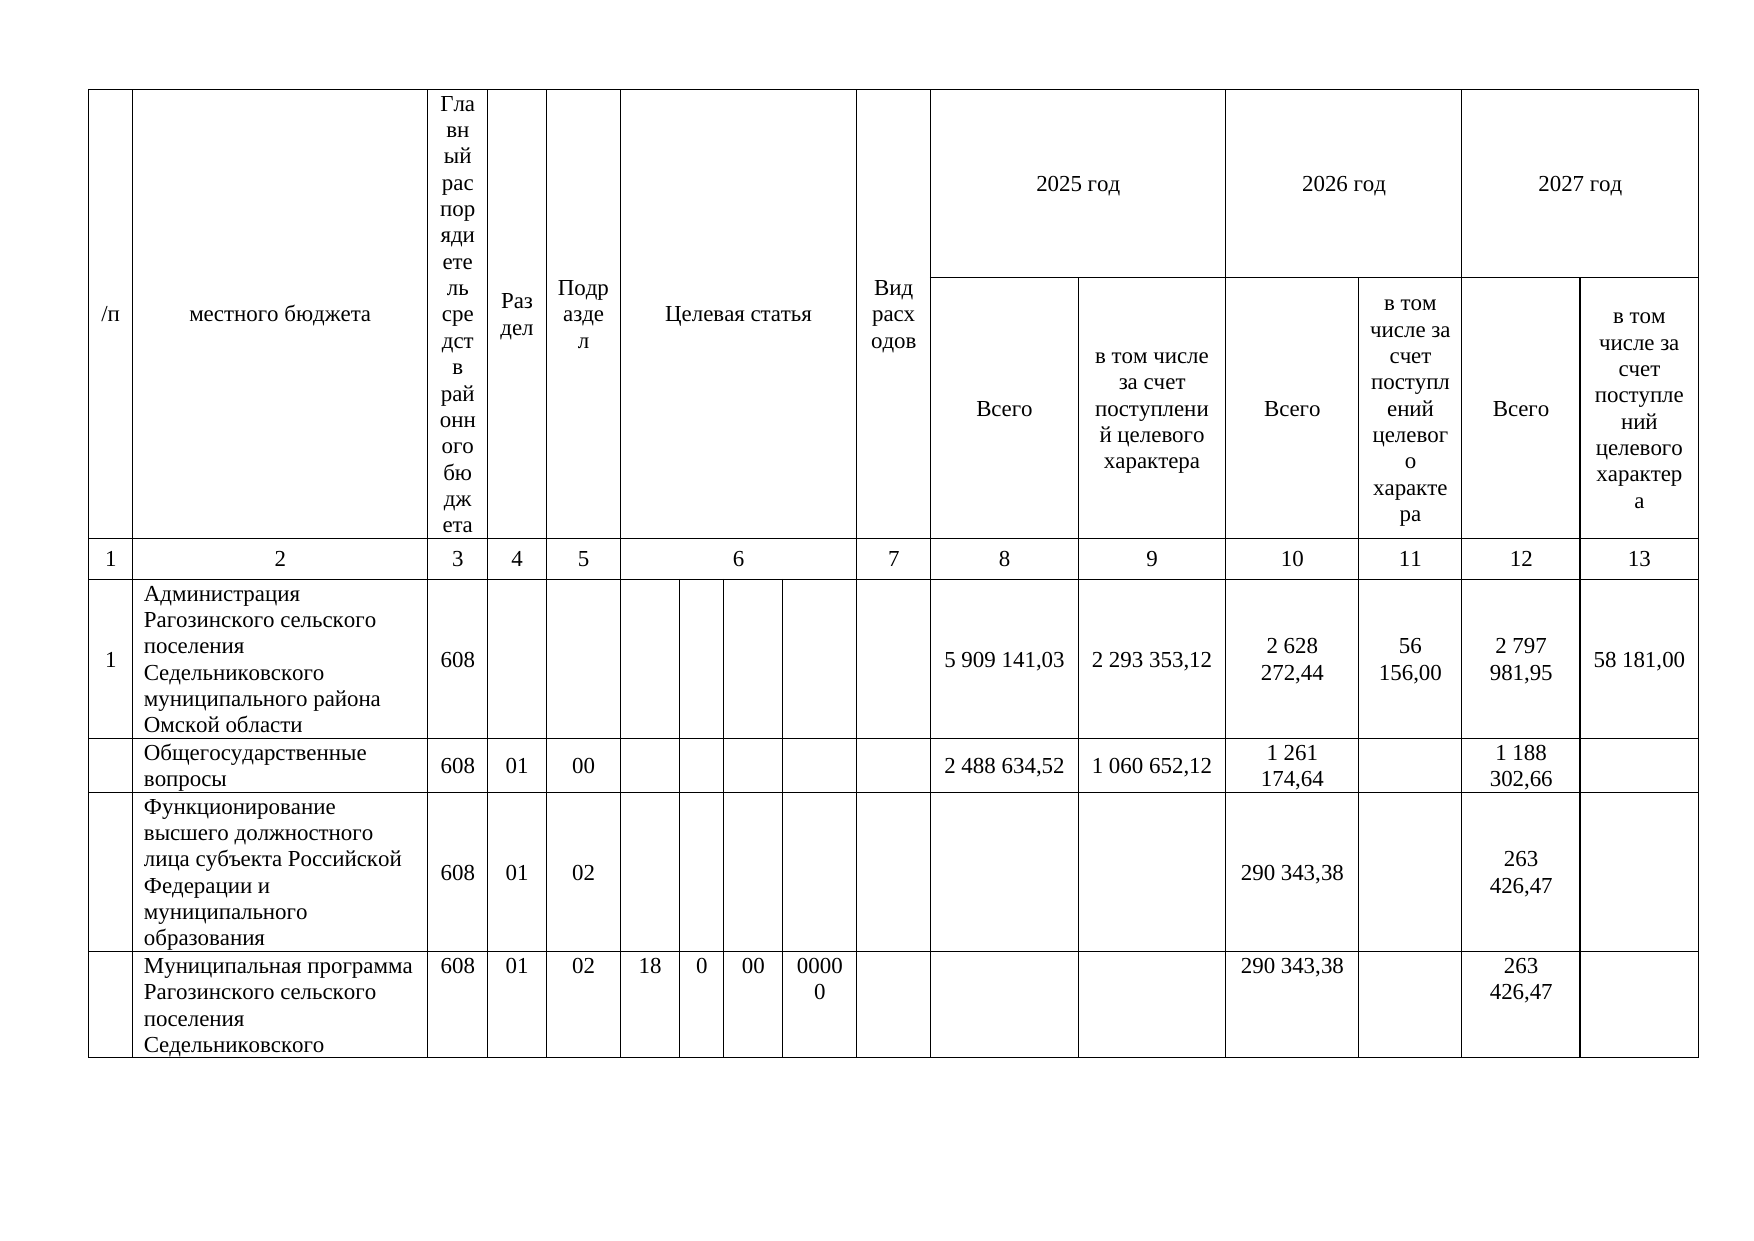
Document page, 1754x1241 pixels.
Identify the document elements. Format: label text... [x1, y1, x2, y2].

table_cell 2 628 272,44 [1226, 580, 1358, 738]
table_cell 18 [621, 952, 679, 1057]
table_cell 1 [89, 580, 132, 738]
table_cell 01 [488, 739, 546, 792]
table_cell 5 909 141,03 [931, 580, 1078, 738]
table_cell 2 [133, 539, 427, 579]
table_cell 608 [428, 952, 487, 1057]
table_cell 5 [547, 539, 620, 579]
table_cell 01 [488, 793, 546, 951]
table_cell Общегосударственные вопросы [133, 739, 427, 792]
table_cell [89, 739, 132, 792]
table_cell [857, 739, 930, 792]
table_cell [621, 739, 679, 792]
table_cell 00000 [783, 952, 856, 1057]
table_cell [1581, 793, 1698, 951]
table_cell [1581, 739, 1698, 792]
table_cell 56 156,00 [1359, 580, 1461, 738]
table_cell Функционирование высшего должностного лица субъекта Российской Федерации и муниципального образования [133, 793, 427, 951]
table_cell [724, 739, 782, 792]
table_cell 11 [1359, 539, 1461, 579]
table_cell 0 [680, 952, 723, 1057]
table_cell 263 426,47 [1462, 793, 1579, 951]
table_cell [133, 90, 427, 538]
table_cell 1 188 302,66 [1462, 739, 1579, 792]
table_cell 3 [428, 539, 487, 579]
table_cell 290 343,38 [1226, 793, 1358, 951]
table_cell [89, 952, 132, 1057]
table_cell 7 [857, 539, 930, 579]
table_cell Подраздел [547, 90, 620, 538]
table_cell [680, 793, 723, 951]
table_cell [1079, 793, 1225, 951]
table_cell 58 181,00 [1581, 580, 1698, 738]
table_cell 00 [547, 739, 620, 792]
table_cell [1359, 739, 1461, 792]
table_cell в том числе за счет поступлений целевого характера [1359, 278, 1461, 538]
table_cell [783, 793, 856, 951]
table_cell 2 797 981,95 [1462, 580, 1579, 738]
table_cell [1359, 793, 1461, 951]
table_cell Главный распорядиетель средств районного бюджета [428, 90, 487, 538]
table_cell [488, 580, 546, 738]
table_cell Всего [1226, 278, 1358, 538]
table_cell в том числе за счет поступлений целевого характера [1581, 278, 1698, 538]
table_cell 6 [621, 539, 856, 579]
table_cell 02 [547, 952, 620, 1057]
table_cell [1079, 952, 1225, 1057]
table_cell [783, 739, 856, 792]
table_cell 8 [931, 539, 1078, 579]
table_cell [89, 793, 132, 951]
table_cell [724, 793, 782, 951]
table_cell 1 060 652,12 [1079, 739, 1225, 792]
table_cell [1359, 952, 1461, 1057]
table_cell [857, 952, 930, 1057]
table_cell в том числе за счет поступлений целевого характера [1079, 278, 1225, 538]
table_cell [680, 739, 723, 792]
table_cell [783, 580, 856, 738]
table_cell 608 [428, 739, 487, 792]
table_cell Всего [1462, 278, 1579, 538]
table_cell [621, 793, 679, 951]
table_cell 2 293 353,12 [1079, 580, 1225, 738]
table_cell Всего [931, 278, 1078, 538]
table_cell 00 [724, 952, 782, 1057]
table_cell 2 488 634,52 [931, 739, 1078, 792]
table_cell [1581, 952, 1698, 1057]
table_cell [133, 952, 427, 1057]
table_cell 608 [428, 580, 487, 738]
table_cell [547, 580, 620, 738]
table_cell 608 [428, 793, 487, 951]
table_cell 4 [488, 539, 546, 579]
table_cell Целевая статья [621, 90, 856, 538]
table_cell 02 [547, 793, 620, 951]
table_cell 12 [1462, 539, 1579, 579]
table_cell [857, 793, 930, 951]
table_cell 1 261 174,64 [1226, 739, 1358, 792]
table_cell № п/п [89, 90, 132, 538]
table_cell [857, 580, 930, 738]
table_cell [931, 793, 1078, 951]
table_cell 1 [89, 539, 132, 579]
table_cell 9 [1079, 539, 1225, 579]
table_cell 263 426,47 [1462, 952, 1579, 1057]
table_cell [931, 952, 1078, 1057]
table_cell 2027 год [1462, 90, 1698, 277]
table_cell 01 [488, 952, 546, 1057]
table_cell 10 [1226, 539, 1358, 579]
table_cell 290 343,38 [1226, 952, 1358, 1057]
table_cell 13 [1581, 539, 1698, 579]
table_cell Администрация Рагозинского сельского поселения Седельниковского муниципального района Омской области [133, 580, 427, 738]
table_cell 2025 год [931, 90, 1225, 277]
table_cell Раздел [488, 90, 546, 538]
table_cell [680, 580, 723, 738]
table_cell [724, 580, 782, 738]
table_cell [621, 580, 679, 738]
table_cell Вид расходов [857, 90, 930, 538]
table_cell 2026 год [1226, 90, 1461, 277]
